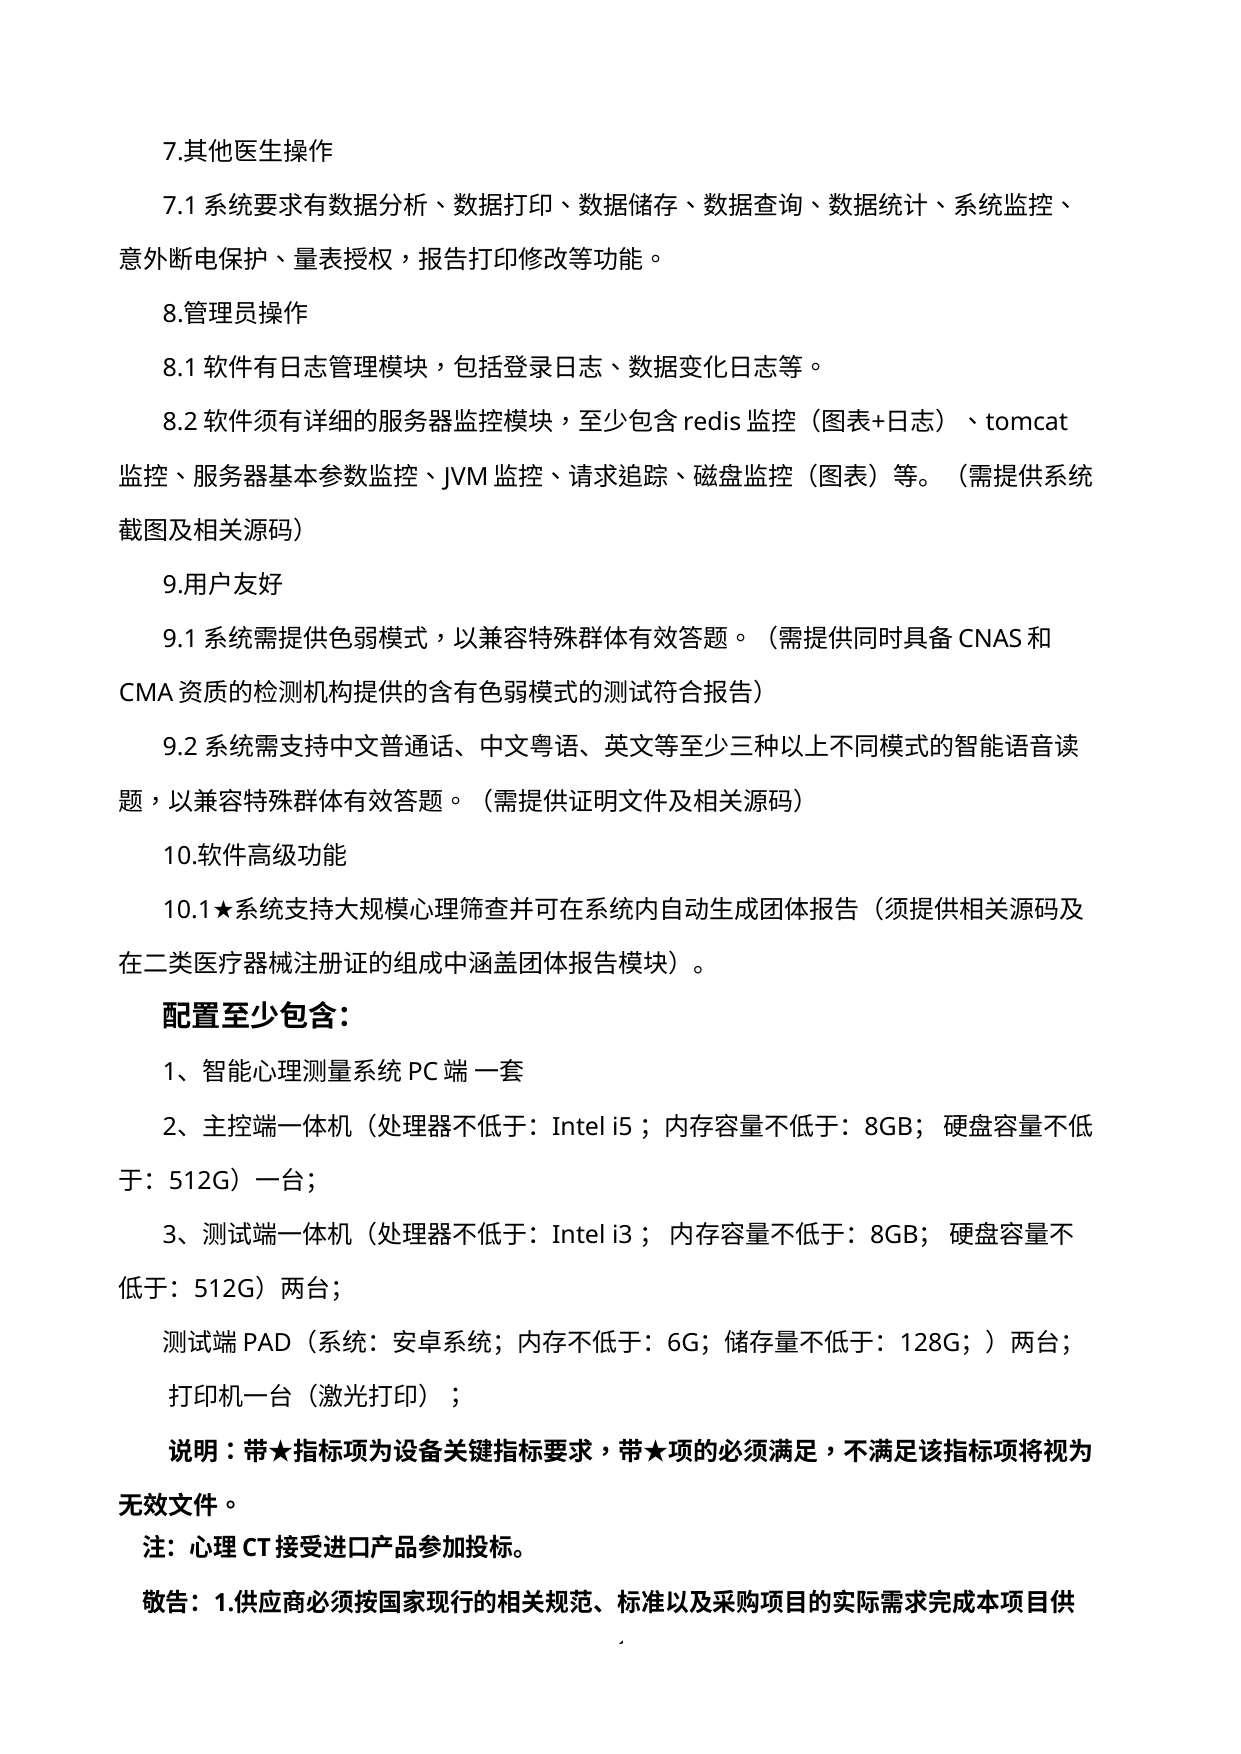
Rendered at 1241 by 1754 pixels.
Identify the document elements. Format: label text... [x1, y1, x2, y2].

list 7.1系统要求有数据分析、数据打印、数据储存、数据查询、数据统计、系统监控、意外断电保护、量表授权，报告打印修改等功能。 [119, 171, 1094, 279]
list 8.管理员操作 [119, 279, 1094, 333]
list 8.2软件须有详细的服务器监控模块，至少包含redis监控（图表+日志）、tomcat监控、服务器基本参数监控、JVM监控、请求追踪、磁盘监控（图表）等。（需提供系统截图及相关源码） [119, 387, 1094, 550]
list 3、测试端一体机（处理器不低于：Intel i3 ； 内存容量不低于：8GB； 硬盘容量不低于：512G）两台； [119, 1200, 1094, 1308]
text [142, 1582, 1094, 1618]
list 测试端PAD（系统：安卓系统；内存不低于：6G；储存量不低于：128G；）两台； [119, 1308, 1094, 1362]
text 说明：带★指标项为设备关键指标要求，带★项的必须满足，不满足该指标项将视为无效文件。 [119, 1417, 1094, 1525]
list 9.用户友好 [119, 550, 1094, 604]
list 8.1软件有日志管理模块，包括登录日志、数据变化日志等。 [119, 333, 1094, 387]
list 配置至少包含： [119, 983, 1094, 1037]
list 1、智能心理测量系统 PC端 一套 [119, 1037, 1094, 1092]
list 2、主控端一体机（处理器不低于：Intel i5 ；内存容量不低于：8GB； 硬盘容量不低于：512G）一台； [119, 1092, 1094, 1200]
list 10.1★系统支持大规模心理筛查并可在系统内自动生成团体报告（须提供相关源码及在二类医疗器械注册证的组成中涵盖团体报告模块）。 [119, 875, 1094, 983]
list 7.其他医生操作 [119, 117, 1094, 171]
list 10.软件高级功能 [119, 821, 1094, 875]
text 打印机一台（激光打印）； [119, 1362, 1094, 1417]
list 9.2 系统需支持中文普通话、中文粤语、英文等至少三种以上不同模式的智能语音读题，以兼容特殊群体有效答题。（需提供证明文件及相关源码） [119, 712, 1094, 821]
text 注：心理CT接受进口产品参加投标。 [142, 1528, 1094, 1564]
list 9.1系统需提供色弱模式，以兼容特殊群体有效答题。（需提供同时具备CNAS和CMA资质的检测机构提供的含有色弱模式的测试符合报告） [119, 604, 1094, 712]
